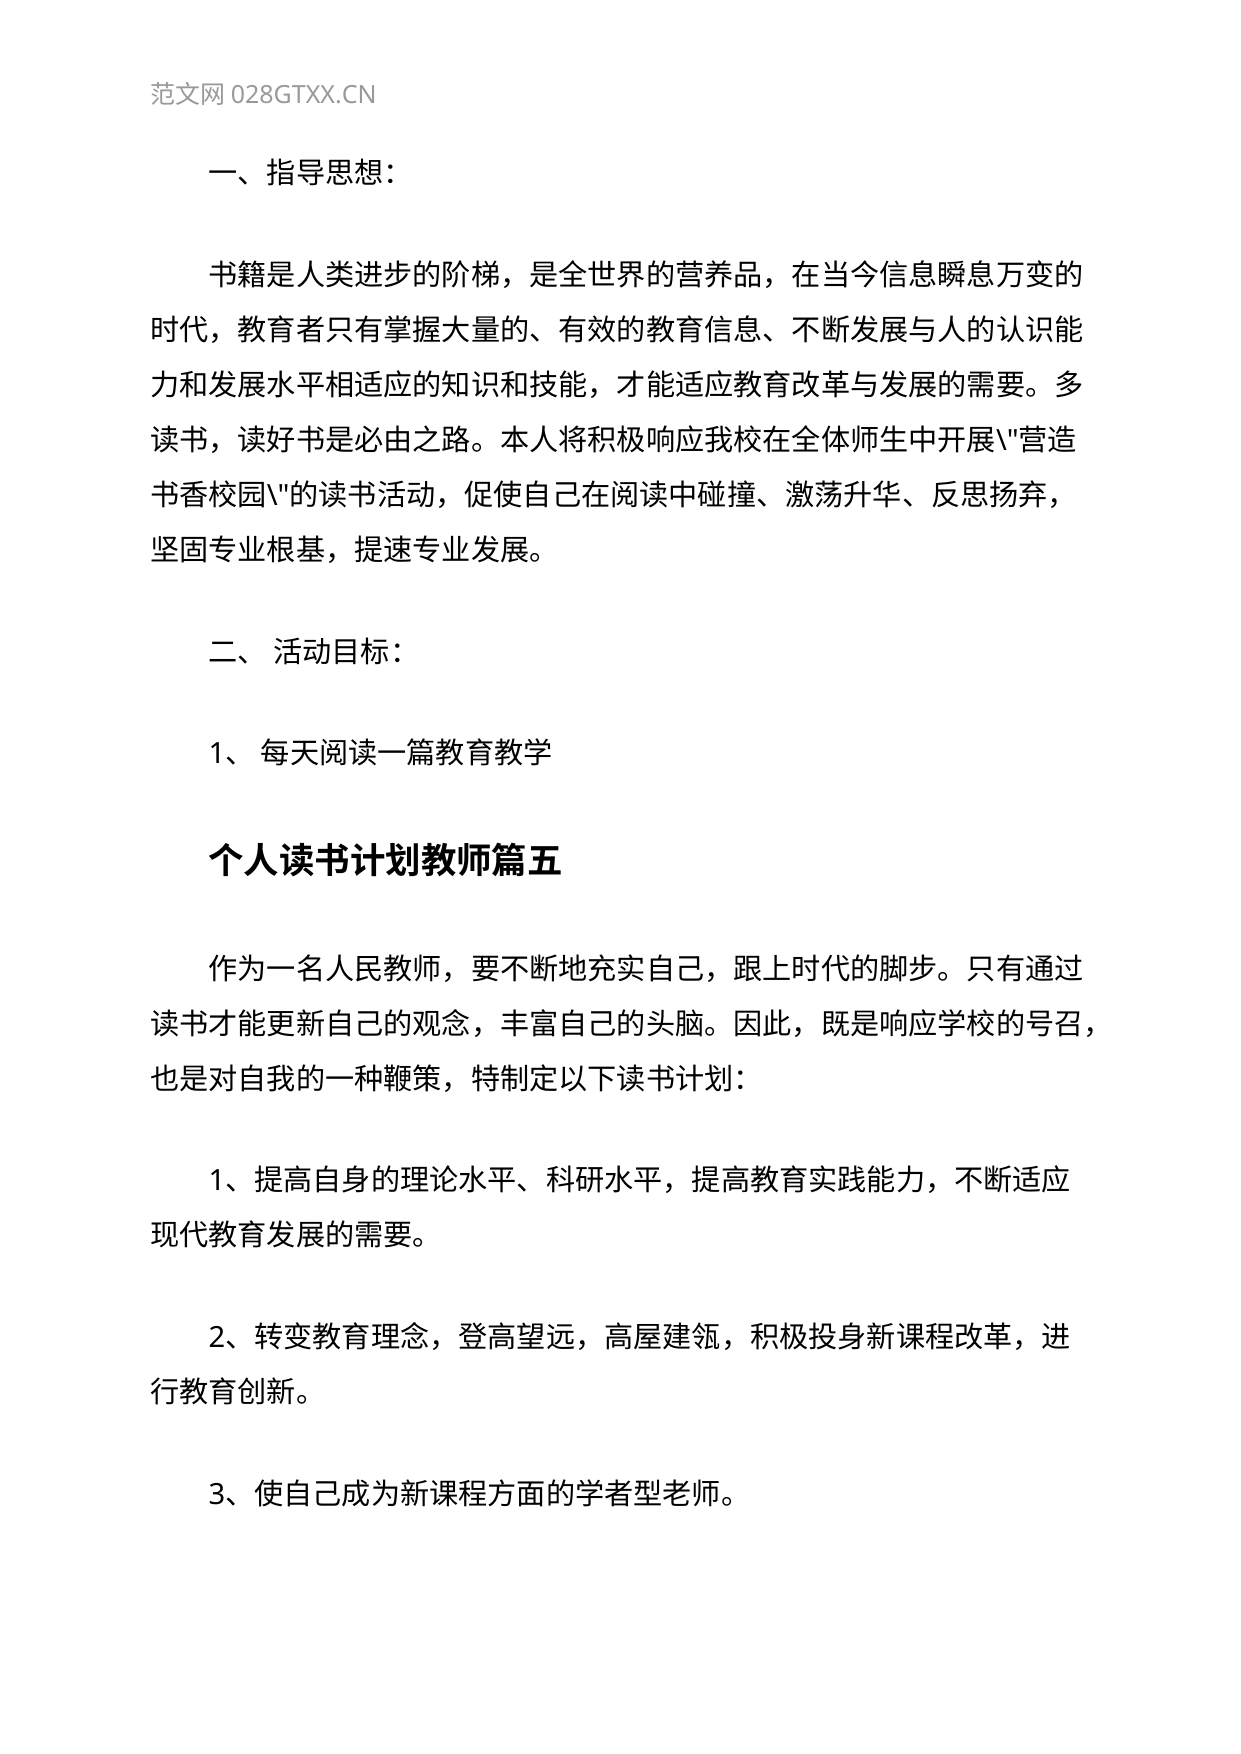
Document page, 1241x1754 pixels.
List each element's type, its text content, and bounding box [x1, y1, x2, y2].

text 一、指导思想： [150, 150, 1090, 192]
text 1、提高自身的理论水平、科研水平，提高教育实践能力，不断适应现代教育发展的需要。 [150, 1157, 1090, 1254]
text 3、使自己成为新课程方面的学者型老师。 [150, 1471, 1090, 1513]
text 作为一名人民教师，要不断地充实自己，跟上时代的脚步。只有通过读书才能更新自己的观念，丰富自己的头脑。因此，既是响应学校的号召，也是对自我的一种鞭策，特制定以下读书计划： [150, 945, 1090, 1097]
text 1、 每天阅读一篇教育教学 [150, 730, 1090, 772]
text 二、 活动目标： [150, 628, 1090, 671]
text 2、转变教育理念，登高望远，高屋建瓴，积极投身新课程改革，进行教育创新。 [150, 1314, 1090, 1411]
text 书籍是人类进步的阶梯，是全世界的营养品，在当今信息瞬息万变的时代，教育者只有掌握大量的、有效的教育信息、不断发展与人的认识能力和发展水平相适应的知识和技能，才能适应教育改革与发展的需要。多读书，读好书是必由之路。本人将积极响应我校在全体师生中开展\"营造书香校园\"的读书活动，促使自己在阅读中碰撞、激荡升华、反思扬弃，坚固专业根基，提速专业发展。 [150, 252, 1090, 569]
text 个人读书计划教师篇五 [150, 832, 1090, 883]
